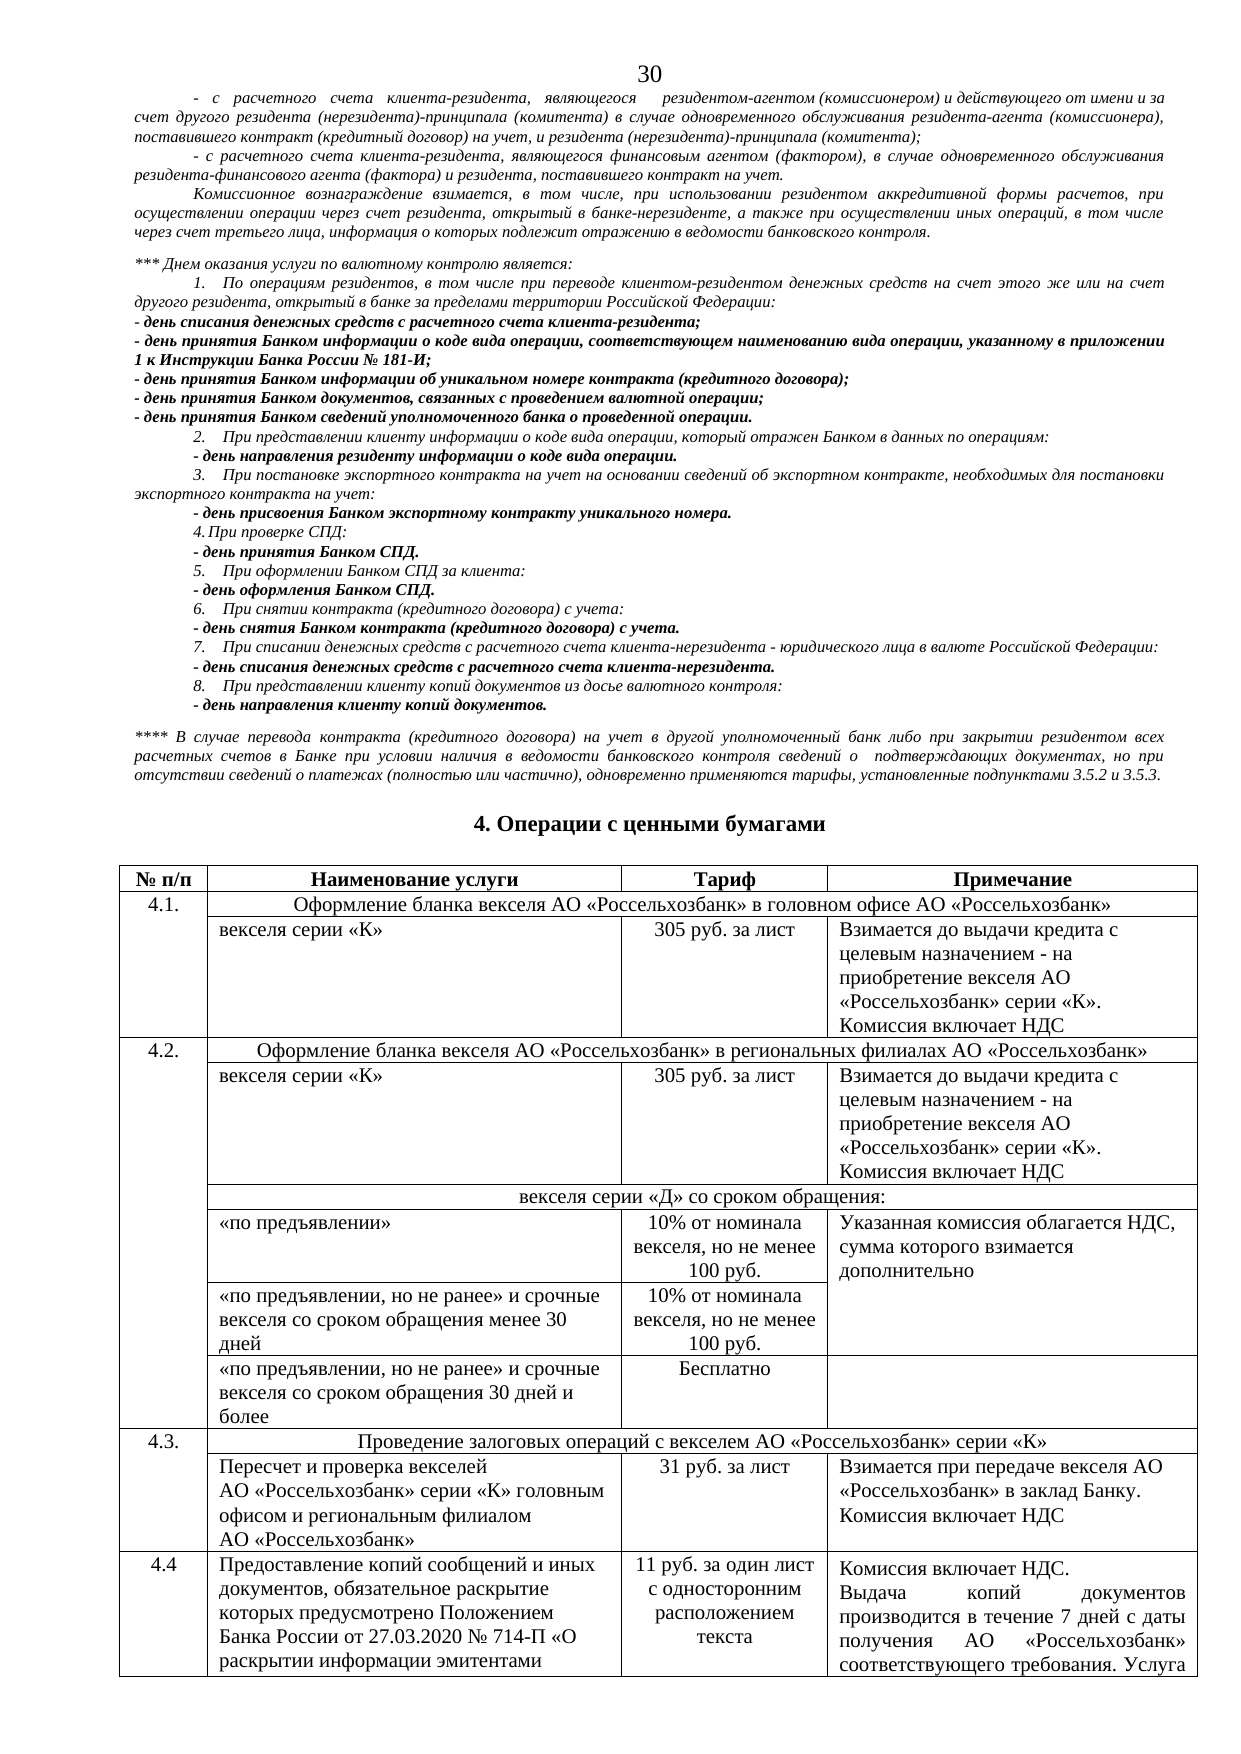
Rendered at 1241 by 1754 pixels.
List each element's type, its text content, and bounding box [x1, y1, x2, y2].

text - день принятия Банком сведений уполномоченного банка о проведенной операции. [134, 407, 1165, 426]
table_cell 4.3. [120, 1429, 207, 1551]
table_cell 31 руб. за лист [622, 1454, 827, 1551]
table_cell 10% от номинала векселя, но не менее 100 руб. [622, 1210, 827, 1282]
text - день принятия Банком документов, связанных с проведением валютной операции; [134, 388, 1165, 407]
table_cell Указанная комиссия облагается НДС, сумма которого взимается дополнительно [828, 1210, 1197, 1355]
table_header Наименование услуги [208, 866, 621, 891]
table_cell Пересчет и проверка векселей АО «Россельхозбанк» серии «К» головным офисом и региональным филиалом АО «Россельхозбанк» [208, 1454, 621, 1551]
text - день принятия Банком СПД. [134, 541, 1165, 561]
text *** Днем оказания услуги по валютному контролю является: [134, 254, 1165, 273]
text 8. При представлении клиенту копий документов из досье валютного контроля: [134, 676, 1165, 695]
text 3. При постановке экспортного контракта на учет на основании сведений об экспортном контракте, необходимых для постановки экспортного контракта на учет: [134, 465, 1165, 503]
table_header Тариф [622, 866, 827, 891]
text - с расчетного счета клиента-резидента, являющегося финансовым агентом (фактором), в случае одновременного обслуживания резидента-финансового агента (фактора) и резидента, поставившего контракт на учет. [134, 146, 1165, 184]
table_cell векселя серии «Д» со сроком обращения: [208, 1185, 1197, 1208]
table_cell 305 руб. за лист [622, 1063, 827, 1183]
text 7. При списании денежных средств с расчетного счета клиента-нерезидента - юридического лица в валюте Российской Федерации: [134, 637, 1165, 656]
table_cell «по предъявлении, но не ранее» и срочные векселя со сроком обращения менее 30 дней [208, 1283, 621, 1355]
table_cell 4.2. [120, 1038, 207, 1428]
list По операциям резидентов, в том числе при переводе клиентом-резидентом денежных средств на счет этого же или на счет другого резидента, открытый в банке за пределами территории Российской Федерации: [134, 273, 1165, 311]
list При представлении клиенту информации о коде вида операции, который отражен Банком в данных по операциям: [134, 426, 1165, 446]
text - день оформления Банком СПД. [134, 580, 1165, 599]
table_cell 10% от номинала векселя, но не менее 100 руб. [622, 1283, 827, 1355]
table_cell «по предъявлении» [208, 1210, 621, 1282]
text - день списания денежных средств с расчетного счета клиента-нерезидента. [134, 656, 1165, 676]
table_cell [622, 1552, 827, 1676]
table_cell 4.4 [120, 1552, 207, 1676]
table_cell Оформление бланка векселя АО «Россельхозбанк» в региональных филиалах АО «Россельхозбанк» [208, 1038, 1197, 1062]
text - день принятия Банком информации о коде вида операции, соответствующем наименованию вида операции, указанному в приложении 1 к Инструкции Банка России № 181-И; [134, 331, 1165, 369]
text - день направления клиенту копий документов. [134, 695, 1165, 714]
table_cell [208, 1552, 621, 1676]
text 4. При проверке СПД: [134, 522, 1165, 541]
text - день направления резиденту информации о коде вида операции. [134, 446, 1165, 465]
text - день списания денежных средств с расчетного счета клиента-резидента; [134, 311, 1165, 331]
table_cell Взимается до выдачи кредита с целевым назначением - на приобретение векселя АО «Россельхозбанк» серии «К». Комиссия включает НДС [828, 917, 1197, 1037]
text - день снятия Банком контракта (кредитного договора) с учета. [134, 618, 1165, 637]
text Комиссионное вознаграждение взимается, в том числе, при использовании резидентом аккредитивной формы расчетов, при осуществлении операции через счет резидента, открытый в банке-нерезиденте, а также при осуществлении иных операций, в том числе через счет третьего лица, информация о которых подлежит отражению в ведомости банковского контроля. [134, 184, 1165, 241]
table_cell Бесплатно [622, 1356, 827, 1428]
text 5. При оформлении Банком СПД за клиента: [134, 561, 1165, 580]
table_cell Проведение залоговых операций с векселем АО «Россельхозбанк» серии «К» [208, 1429, 1197, 1453]
text - день присвоения Банком экспортному контракту уникального номера. [134, 503, 1165, 522]
table_cell векселя серии «К» [208, 1063, 621, 1183]
table_header Примечание [828, 866, 1197, 891]
table_cell «по предъявлении, но не ранее» и срочные векселя со сроком обращения 30 дней и более [208, 1356, 621, 1428]
table_cell [828, 1356, 1197, 1428]
table_cell Взимается при передаче векселя АО «Россельхозбанк» в заклад Банку. Комиссия включает НДС [828, 1454, 1197, 1551]
text - с расчетного счета клиента-резидента, являющегося резидентом-агентом (комиссионером) и действующего от имени и за счет другого резидента (нерезидента)-принципала (комитента) в случае одновременного обслуживания резидента-агента (комиссионера), поставившего контракт (кредитный договор) на учет, и резидента (нерезидента)-принципала (комитента); [134, 88, 1165, 146]
table_header № п/п [120, 866, 207, 891]
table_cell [828, 1552, 1197, 1676]
table_cell 4.1. [120, 892, 207, 1037]
text - день принятия Банком информации об уникальном номере контракта (кредитного договора); [134, 369, 1165, 388]
table_cell векселя серии «К» [208, 917, 621, 1037]
table_cell Взимается до выдачи кредита с целевым назначением - на приобретение векселя АО «Россельхозбанк» серии «К». Комиссия включает НДС [828, 1063, 1197, 1183]
subtitle 4. Операции с ценными бумагами [134, 810, 1165, 837]
table_cell 305 руб. за лист [622, 917, 827, 1037]
text 6. При снятии контракта (кредитного договора) с учета: [134, 599, 1165, 618]
table_cell Оформление бланка векселя АО «Россельхозбанк» в головном офисе АО «Россельхозбанк» [208, 892, 1197, 916]
text **** В случае перевода контракта (кредитного договора) на учет в другой уполномоченный банк либо при закрытии резидентом всех расчетных счетов в Банке при условии наличия в ведомости банковского контроля сведений о подтверждающих документах, но при отсутствии сведений о платежах (полностью или частично), одновременно применяются тарифы, установленные подпунктами 3.5.2 и 3.5.3. [134, 726, 1165, 784]
